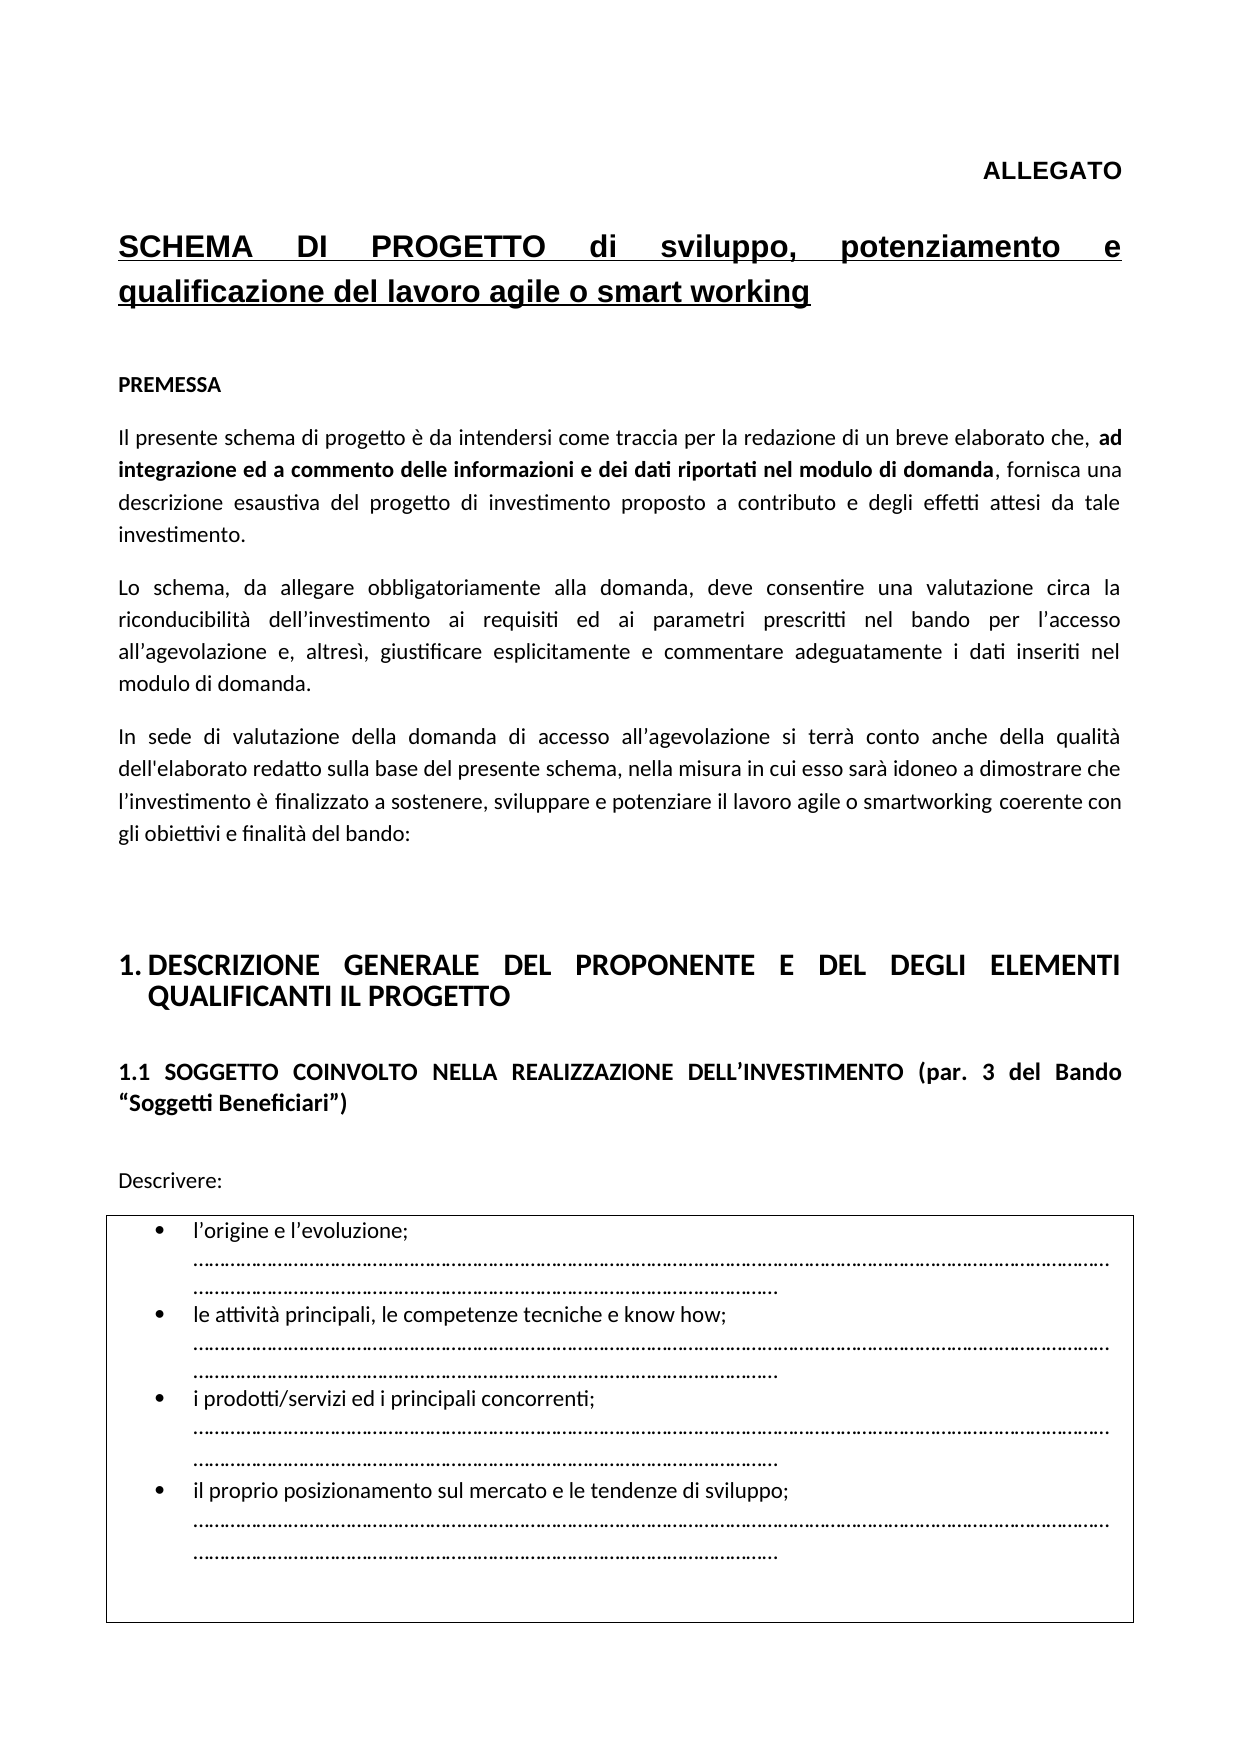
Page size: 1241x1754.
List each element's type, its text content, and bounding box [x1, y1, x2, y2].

text In sede di valutazione della domanda di accesso all’agevolazione si terrà conto anche della qualità dell'elaborato redatto sulla base del presente schema, nella misura in cui esso sarà idoneo a dimostrare che l’investimento è finalizzato a sostenere, sviluppare e potenziare il lavoro agile o smartworking coerente con gli obiettivi e finalità del bando: [118, 722, 1122, 847]
text SCHEMA DI PROGETTO di sviluppo, potenziamento e qualificazione del lavoro agile o smart working [118, 261, 1122, 309]
text Il presente schema di progetto è da intendersi come traccia per la redazione di un breve elaborato che, ad integrazione ed a commento delle informazioni e dei dati riportati nel modulo di domanda, fornisca una descrizione esaustiva del progetto di investimento proposto a contributo e degli effetti attesi da tale investimento. [118, 423, 1122, 548]
text PREMESSA [118, 370, 1122, 398]
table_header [107, 1216, 1133, 1622]
list DESCRIZIONE GENERALE DEL PROPONENTE E DEL DEGLI ELEMENTI QUALIFICANTI IL PROGETTO [118, 950, 1122, 1013]
text SCHEMA DI PROGETTO di sviluppo, potenziamento e qualificazione del lavoro agile o smart working [118, 228, 1122, 260]
text Lo schema, da allegare obbligatoriamente alla domanda, deve consentire una valutazione circa la riconducibilità dell’investimento ai requisiti ed ai parametri prescritti nel bando per l’accesso all’agevolazione e, altresì, giustificare esplicitamente e commentare adeguatamente i dati inseriti nel modulo di domanda. [118, 573, 1122, 697]
text ALLEGATO [118, 156, 1122, 184]
text 1.1 SOGGETTO COINVOLTO NELLA REALIZZAZIONE DELL’INVESTIMENTO (par. 3 del Bando “Soggetti Beneficiari”) [118, 1055, 1122, 1117]
text Descrivere: [118, 1166, 1122, 1194]
